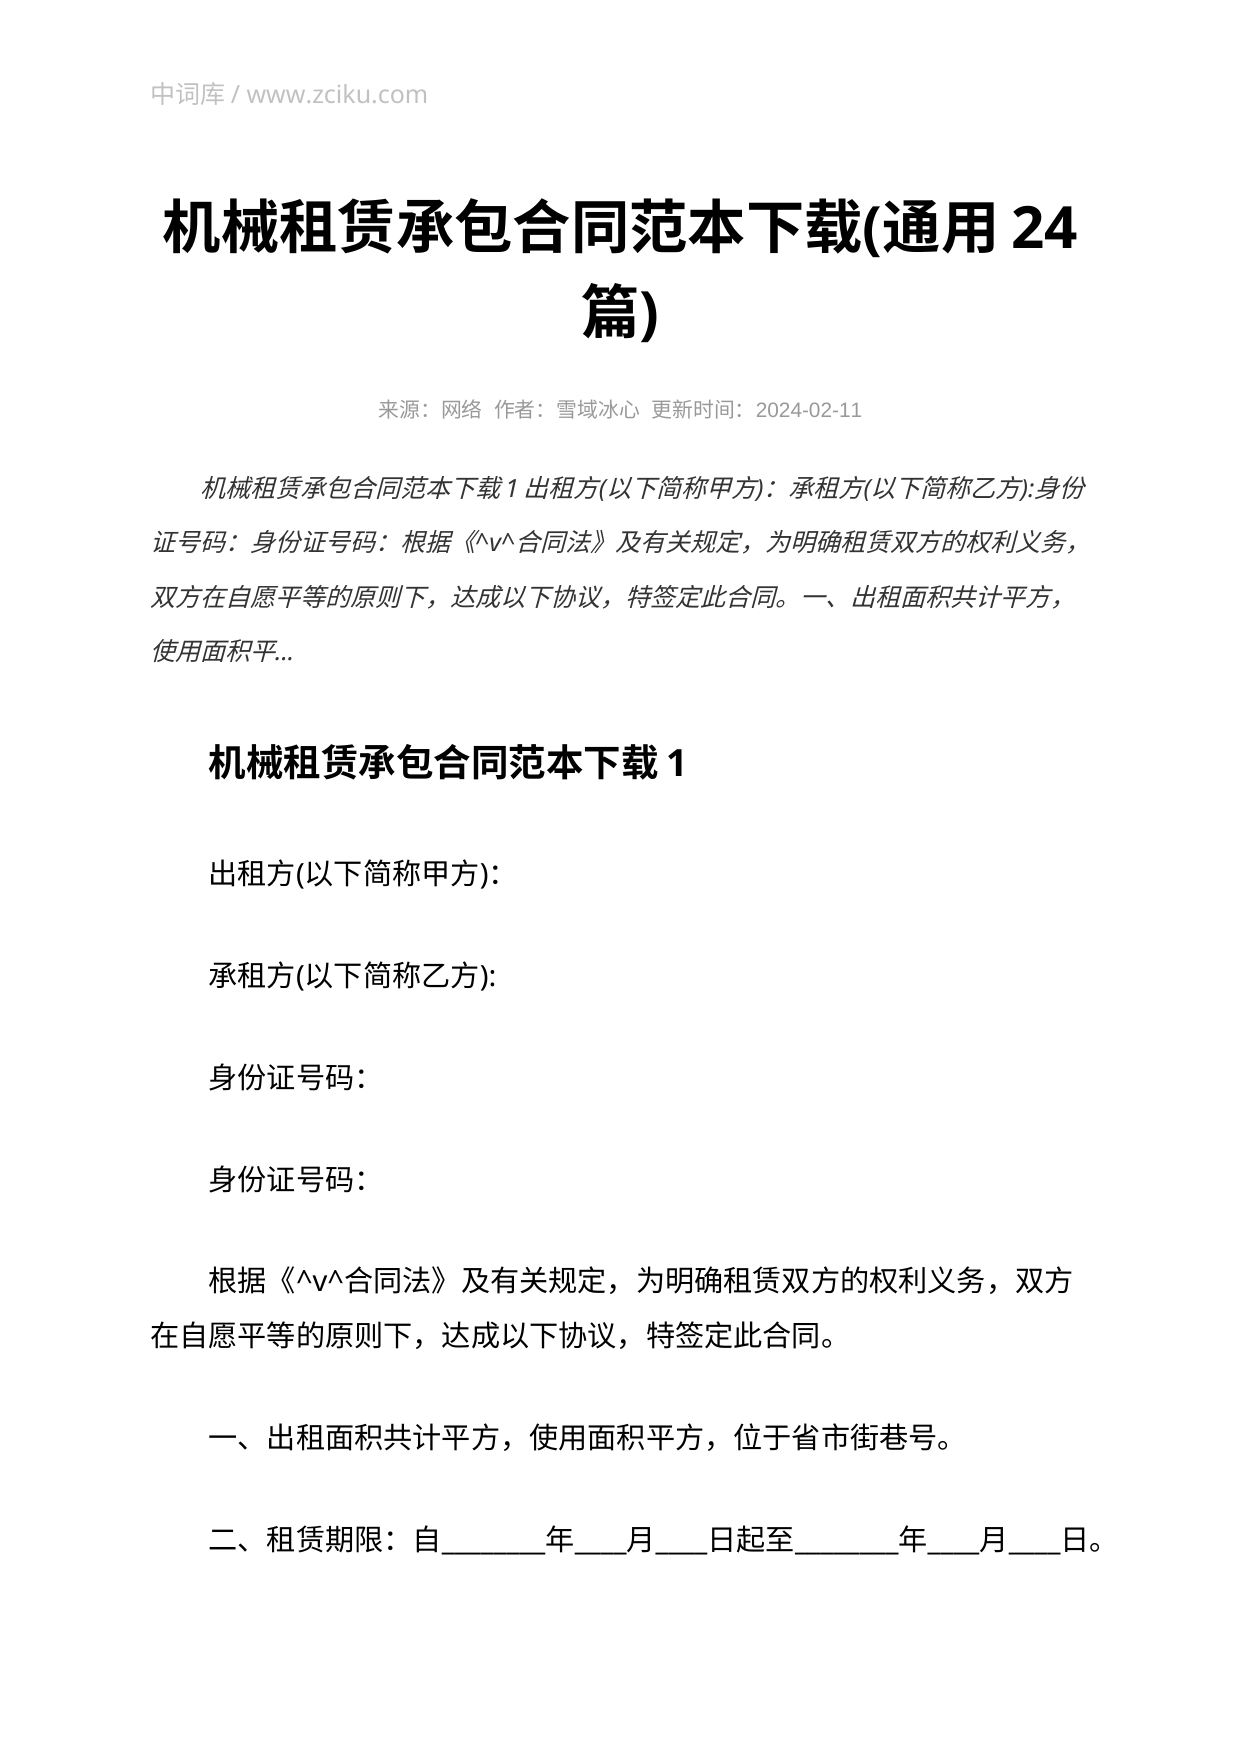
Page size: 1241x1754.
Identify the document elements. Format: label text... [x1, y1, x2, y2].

subtitle 机械租赁承包合同范本下载(通用24篇) [150, 181, 1090, 351]
text 承租方(以下简称乙方): [150, 952, 1090, 995]
text 身份证号码： [150, 1054, 1090, 1097]
text 出租方(以下简称甲方)： [150, 851, 1090, 893]
text 二、租赁期限：自________年____月____日起至________年____月____日。 [150, 1517, 1090, 1559]
text 机械租赁承包合同范本下载1 [150, 733, 1090, 787]
text 机械租赁承包合同范本下载1出租方(以下简称甲方)：承租方(以下简称乙方):身份证号码：身份证号码：根据《^v^合同法》及有关规定，为明确租赁双方的权利义务，双方在自愿平等的原则下，达成以下协议，特签定此合同。一、出租面积共计平方，使用面积平... [150, 468, 1090, 668]
text 根据《^v^合同法》及有关规定，为明确租赁双方的权利义务，双方在自愿平等的原则下，达成以下协议，特签定此合同。 [150, 1258, 1090, 1355]
text 来源：网络 作者：雪域冰心 更新时间：2024-02-11 [150, 398, 1090, 422]
text 身份证号码： [150, 1156, 1090, 1198]
text 一、出租面积共计平方，使用面积平方，位于省市街巷号。 [150, 1415, 1090, 1457]
